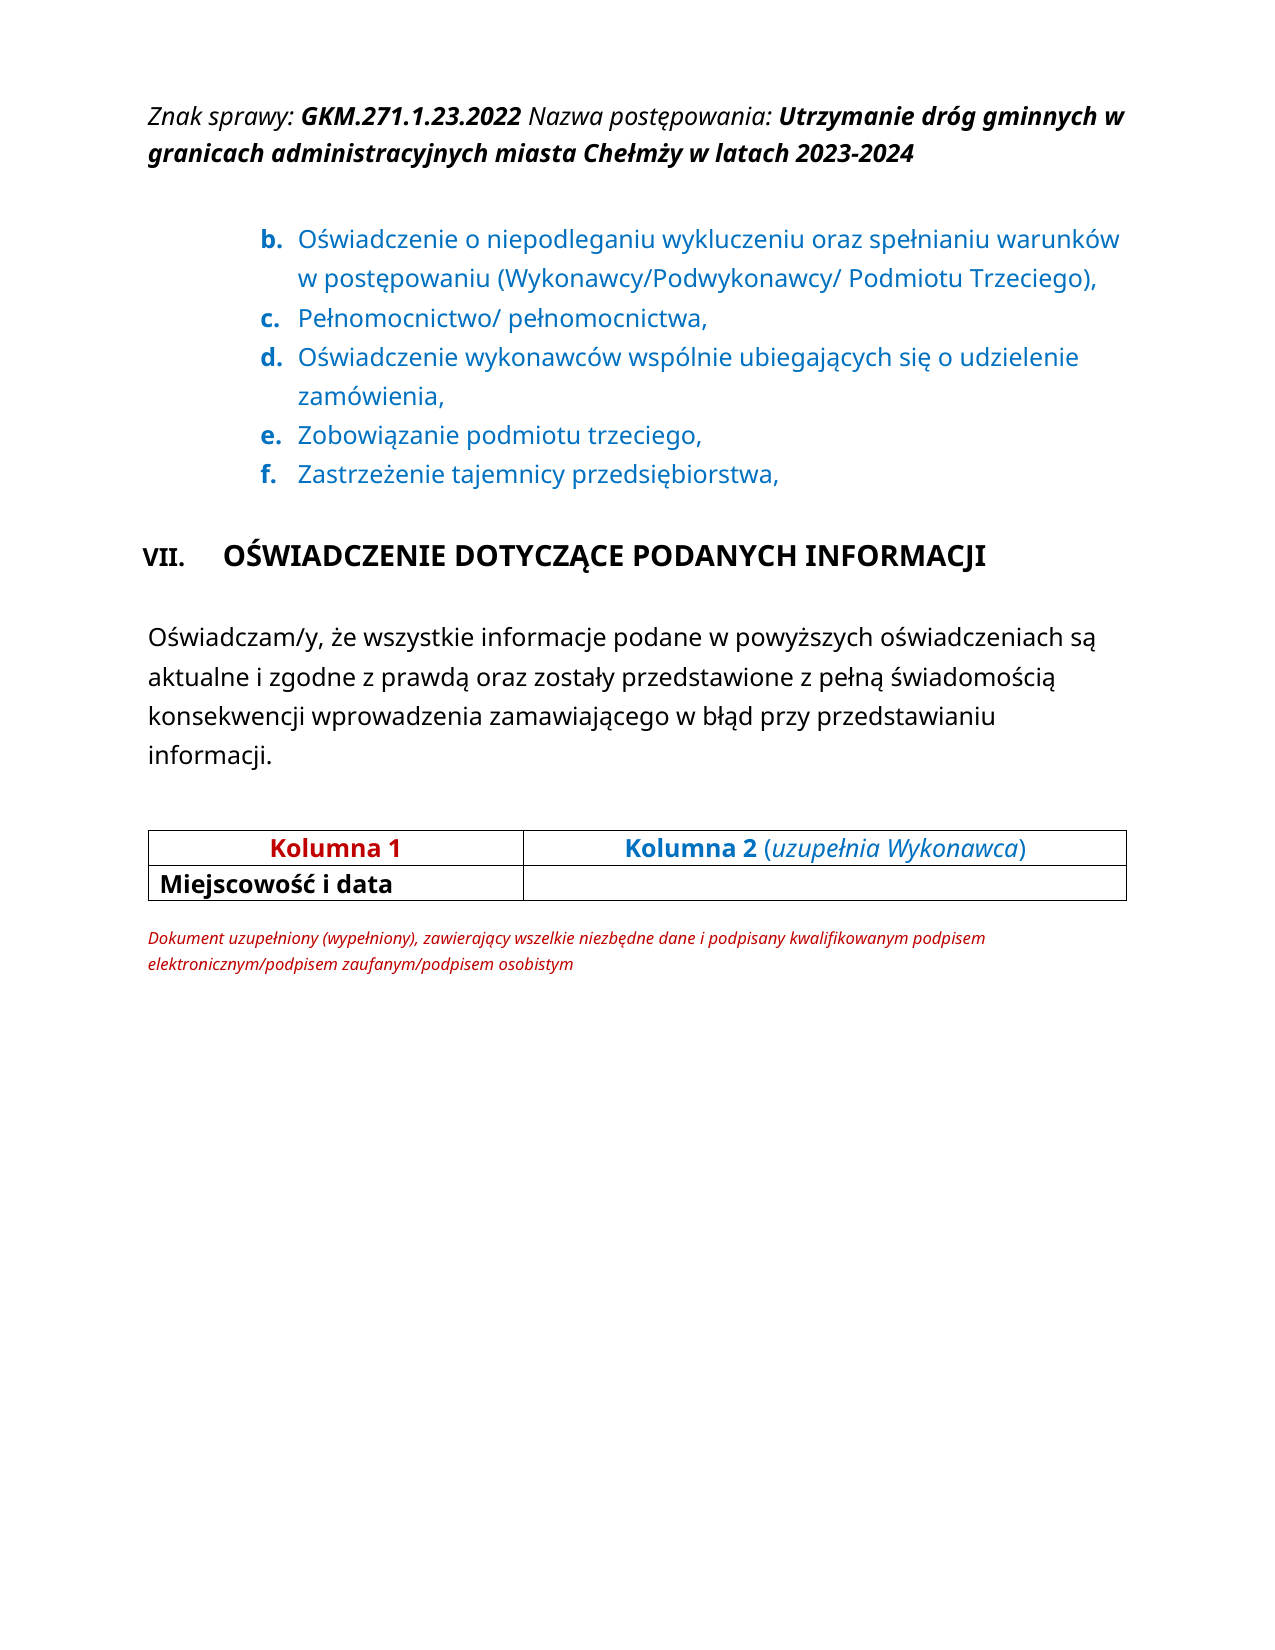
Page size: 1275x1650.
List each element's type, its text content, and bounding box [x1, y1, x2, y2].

text Oświadczam/y, że wszystkie informacje podane w powyższych oświadczeniach są aktualne i zgodne z prawdą oraz zostały przedstawione z pełną świadomością konsekwencji wprowadzenia zamawiającego w błąd przy przedstawianiu informacji. [148, 620, 1127, 772]
table_cell [524, 866, 1126, 900]
list OŚWIADCZENIE DOTYCZĄCE PODANYCH INFORMACJI [185, 535, 1127, 575]
table_cell Miejscowość i data [149, 866, 523, 900]
table_header Kolumna 1 [149, 831, 523, 865]
list Oświadczenie o niepodleganiu wykluczeniu oraz spełnianiu warunków w postępowaniu (Wykonawcy/Podwykonawcy/ Podmiotu Trzeciego), [260, 222, 1127, 295]
list Zobowiązanie podmiotu trzeciego, [260, 418, 1127, 452]
list Zastrzeżenie tajemnicy przedsiębiorstwa, [260, 457, 1127, 491]
text Dokument uzupełniony (wypełniony), zawierający wszelkie niezbędne dane i podpisany kwalifikowanym podpisem elektronicznym/podpisem zaufanym/podpisem osobistym [148, 926, 1127, 975]
list Pełnomocnictwo/ pełnomocnictwa, [260, 300, 1127, 334]
list Oświadczenie wykonawców wspólnie ubiegających się o udzielenie zamówienia, [260, 339, 1127, 413]
table_header Kolumna 2 (uzupełnia Wykonawca) [524, 831, 1126, 865]
